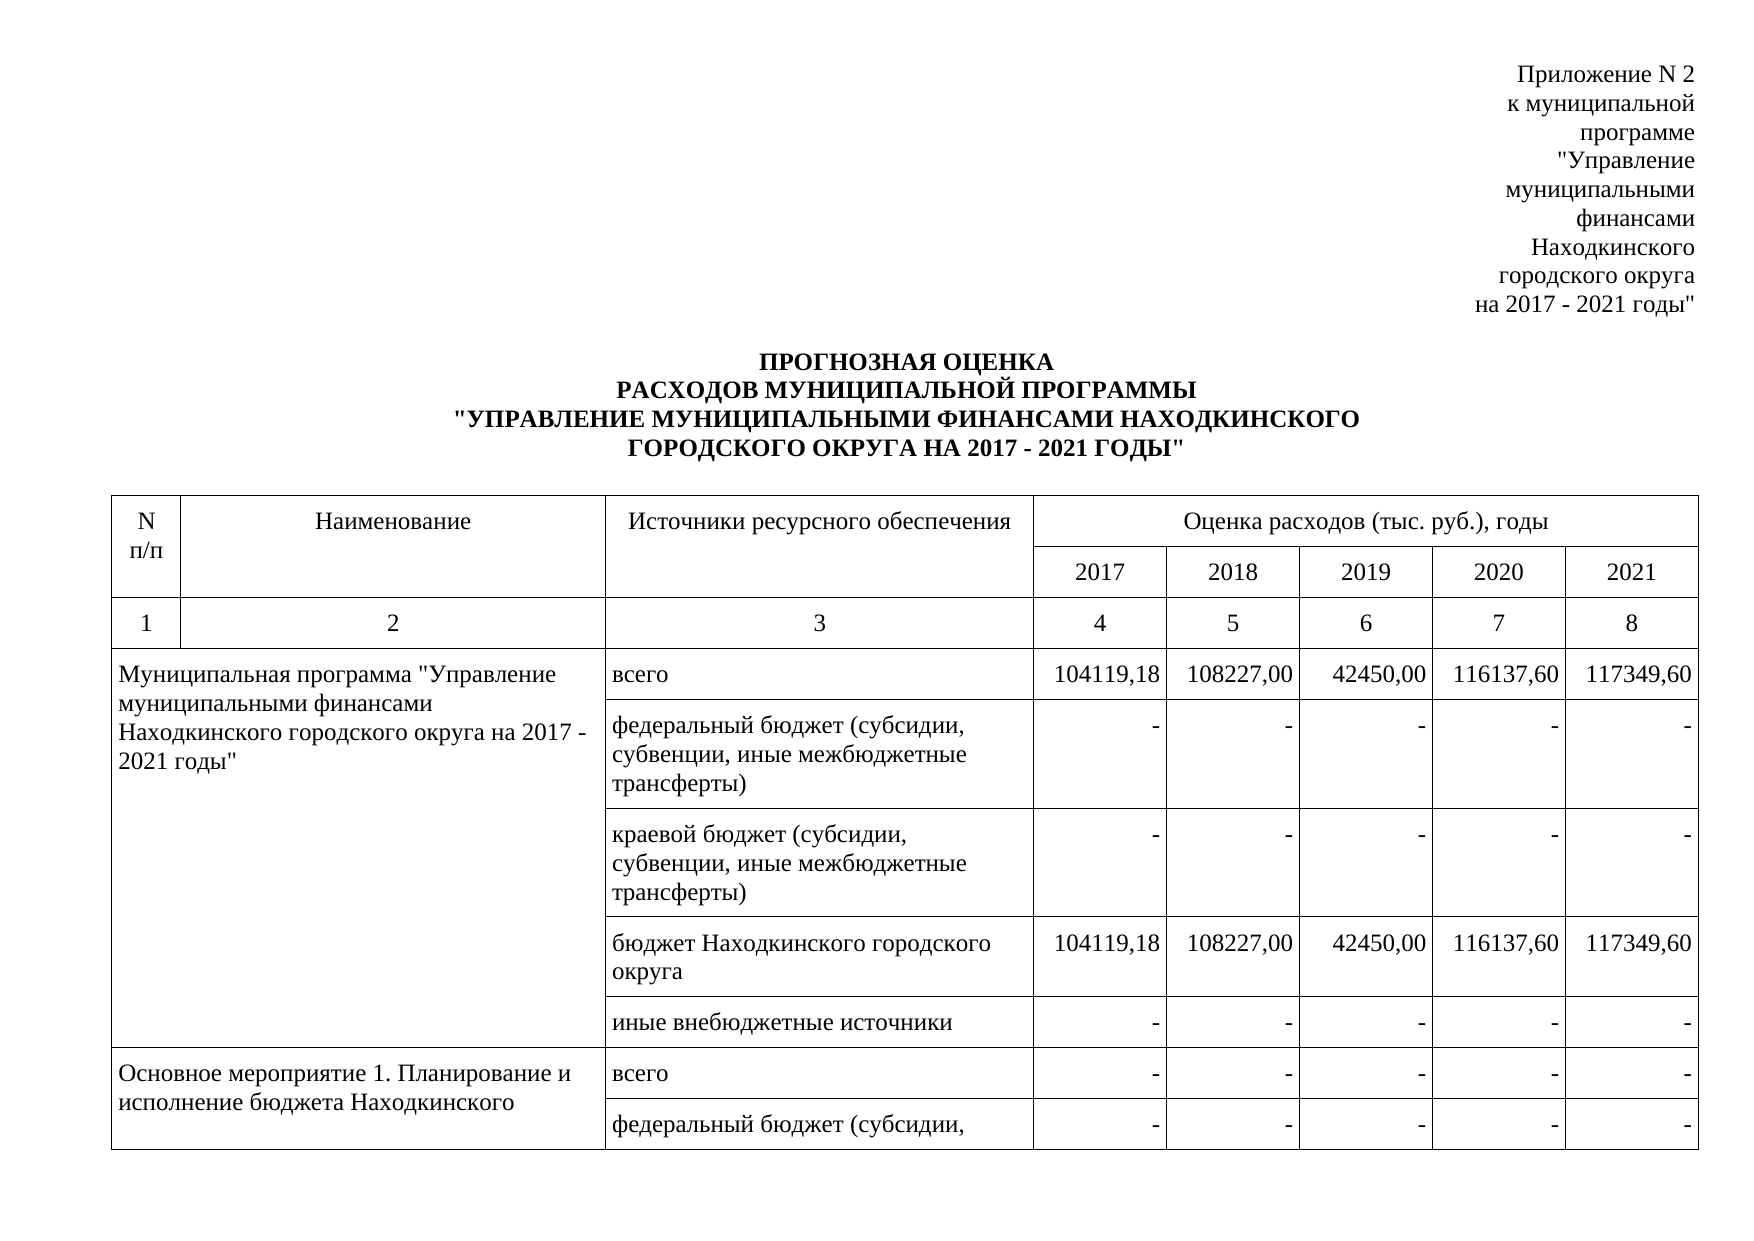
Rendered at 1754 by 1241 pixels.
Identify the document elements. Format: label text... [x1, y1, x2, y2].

table_header Оценка расходов (тыс. руб.), годы [1034, 496, 1698, 546]
table_cell - [1433, 1048, 1565, 1098]
table_cell 2020 [1433, 547, 1565, 597]
text к муниципальной [118, 88, 1695, 117]
table_cell 2 [181, 598, 605, 648]
table_cell - [1167, 700, 1299, 807]
table_cell - [1167, 809, 1299, 916]
table_cell 104119,18 [1034, 917, 1166, 996]
table_cell - [1300, 1099, 1432, 1149]
table_cell 2019 [1300, 547, 1432, 597]
table_cell - [1566, 997, 1698, 1047]
table_cell - [1433, 809, 1565, 916]
text Находкинского [118, 232, 1695, 260]
table_cell бюджет Находкинского городского округа [606, 917, 1033, 996]
table_cell - [1034, 997, 1166, 1047]
table_cell - [1167, 1099, 1299, 1149]
text "Управление [118, 145, 1695, 174]
table_cell - [1300, 700, 1432, 807]
table_cell - [1034, 1048, 1166, 1098]
table_cell 6 [1300, 598, 1432, 648]
table_cell Основное мероприятие 1. Планирование и исполнение бюджета Находкинского городского округа [112, 1048, 605, 1149]
table_cell 42450,00 [1300, 649, 1432, 699]
table_cell - [1300, 1048, 1432, 1098]
table_cell - [1433, 997, 1565, 1047]
table_cell 42450,00 [1300, 917, 1432, 996]
table_cell федеральный бюджет (субсидии, субвенции, иные межбюджетные трансферты) [606, 700, 1033, 807]
table_cell - [1433, 700, 1565, 807]
table_cell - [1566, 809, 1698, 916]
table_cell - [1433, 1099, 1565, 1149]
table_header Источники ресурсного обеспечения [606, 496, 1033, 597]
table_cell 1 [112, 598, 180, 648]
text Приложение N 2 [118, 59, 1695, 88]
table_cell 104119,18 [1034, 649, 1166, 699]
table_cell 4 [1034, 598, 1166, 648]
title "УПРАВЛЕНИЕ МУНИЦИПАЛЬНЫМИ ФИНАНСАМИ НАХОДКИНСКОГО [118, 404, 1695, 433]
table_cell всего [606, 649, 1033, 699]
table_cell 2017 [1034, 547, 1166, 597]
table_cell - [1566, 700, 1698, 807]
table_cell - [1300, 809, 1432, 916]
table_cell - [1167, 997, 1299, 1047]
table_cell всего [606, 1048, 1033, 1098]
table_cell - [1566, 1099, 1698, 1149]
table_cell иные внебюджетные источники [606, 997, 1033, 1047]
table_cell - [1167, 1048, 1299, 1098]
table_cell 2021 [1566, 547, 1698, 597]
text финансами [118, 203, 1695, 232]
table_cell 116137,60 [1433, 917, 1565, 996]
table_cell 2018 [1167, 547, 1299, 597]
table_cell - [1300, 997, 1432, 1047]
text муниципальными [118, 174, 1695, 203]
table_header N п/п [112, 496, 180, 597]
table_cell - [1034, 809, 1166, 916]
table_cell 7 [1433, 598, 1565, 648]
title ГОРОДСКОГО ОКРУГА НА 2017 - 2021 ГОДЫ" [118, 433, 1695, 462]
table_cell 117349,60 [1566, 917, 1698, 996]
table_cell Муниципальная программа "Управление муниципальными финансами Находкинского городского округа на 2017 - 2021 годы" [112, 649, 605, 1047]
table_cell 117349,60 [1566, 649, 1698, 699]
title ПРОГНОЗНАЯ ОЦЕНКА [118, 347, 1695, 375]
table_cell - [1566, 1048, 1698, 1098]
text городского округа [118, 260, 1695, 289]
table_cell 108227,00 [1167, 917, 1299, 996]
text на 2017 - 2021 годы" [118, 289, 1695, 318]
table_cell 5 [1167, 598, 1299, 648]
table_cell - [1034, 700, 1166, 807]
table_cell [606, 1099, 1033, 1149]
table_cell - [1034, 1099, 1166, 1149]
table_cell 108227,00 [1167, 649, 1299, 699]
title РАСХОДОВ МУНИЦИПАЛЬНОЙ ПРОГРАММЫ [118, 375, 1695, 404]
table_cell 116137,60 [1433, 649, 1565, 699]
table_cell 3 [606, 598, 1033, 648]
table_cell краевой бюджет (субсидии, субвенции, иные межбюджетные трансферты) [606, 809, 1033, 916]
table_header Наименование [181, 496, 605, 597]
text программе [118, 117, 1695, 145]
table_cell 8 [1566, 598, 1698, 648]
